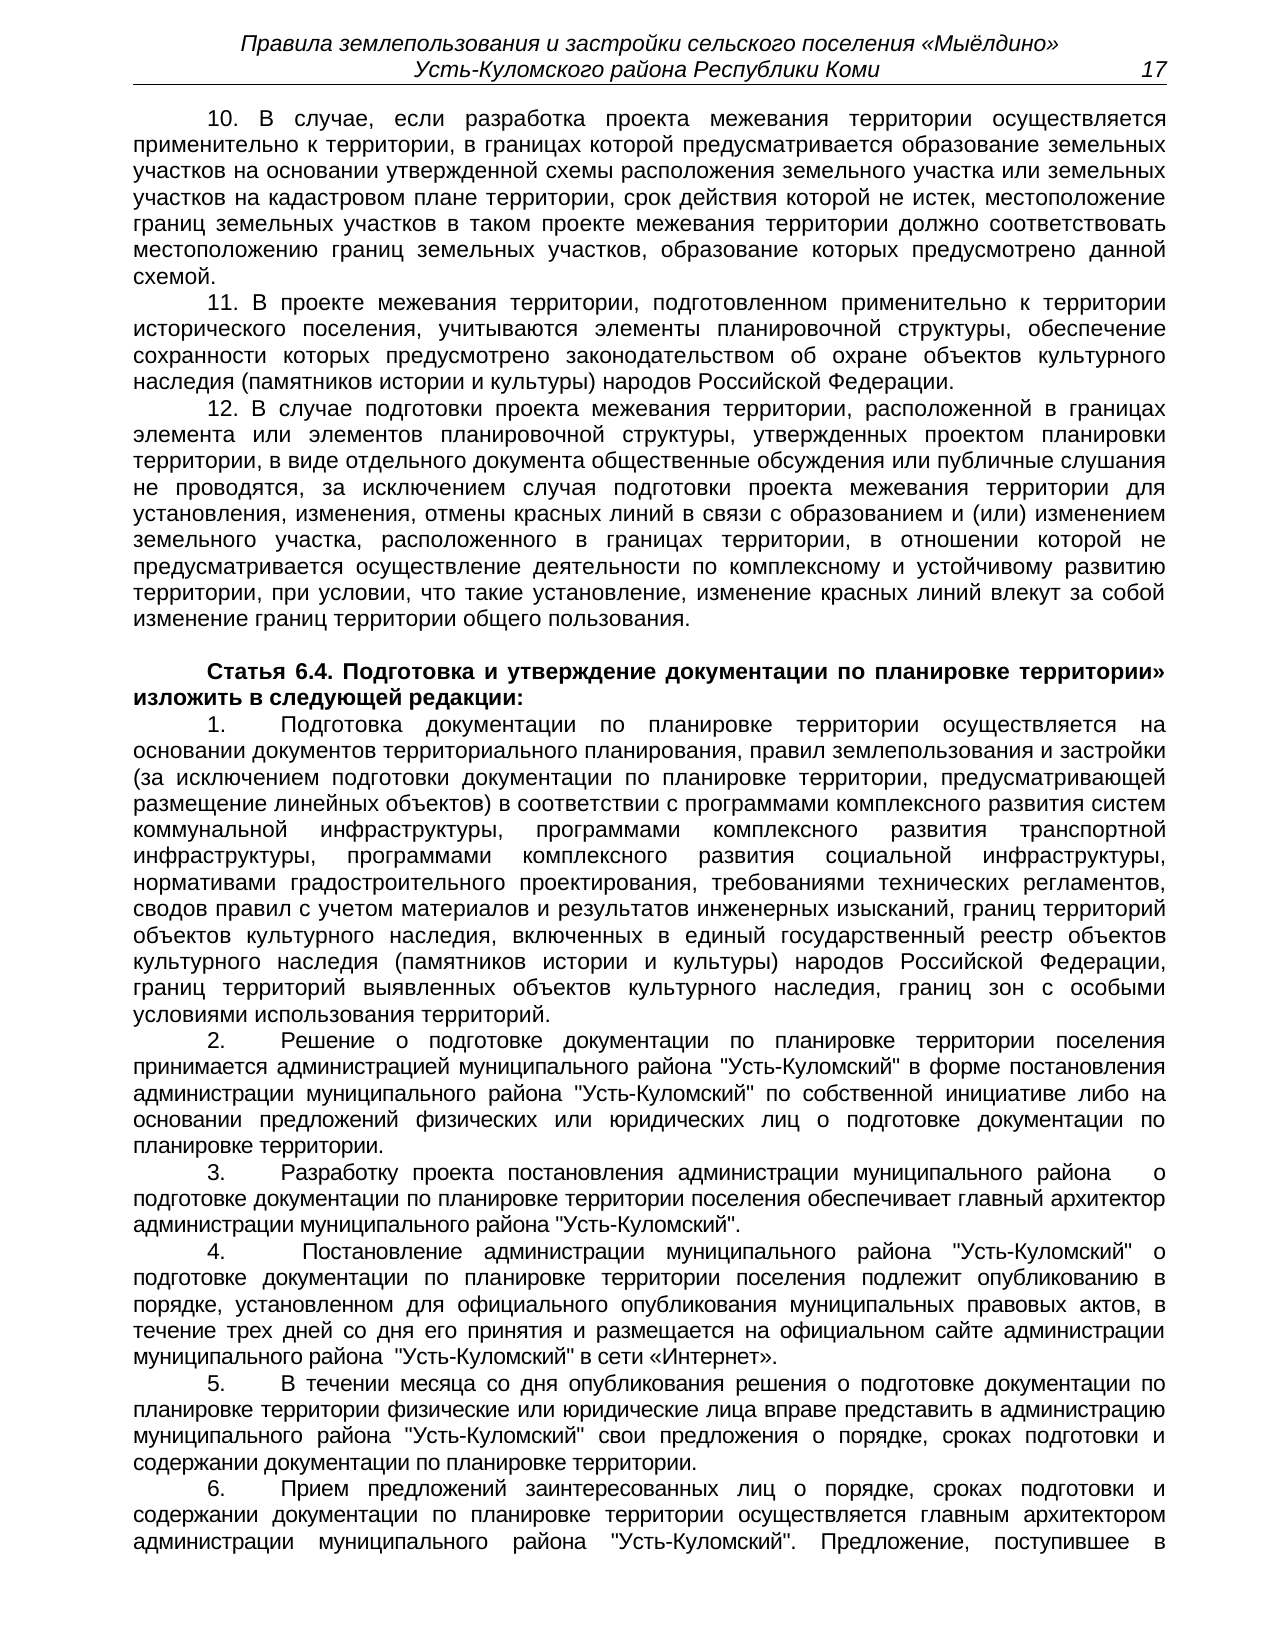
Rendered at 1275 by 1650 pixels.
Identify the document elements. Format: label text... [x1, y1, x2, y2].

list Статья 6.4. Подготовка и утверждение документации по планировке территории» изложить в следующей редакции: [133, 658, 1167, 711]
list Подготовка документации по планировке территории осуществляется на основании документов территориального планирования, правил землепользования и застройки (за исключением подготовки документации по планировке территории, предусматривающей размещение линейных объектов) в соответствии с программами комплексного развития систем коммунальной инфраструктуры, программами комплексного развития транспортной инфраструктуры, программами комплексного развития социальной инфраструктуры, нормативами градостроительного проектирования, требованиями технических регламентов, сводов правил с учетом материалов и результатов инженерных изысканий, границ территорий объектов культурного наследия, включенных в единый государственный реестр объектов культурного наследия (памятников истории и культуры) народов Российской Федерации, границ территорий выявленных объектов культурного наследия, границ зон с особыми условиями использования территорий. [133, 711, 1167, 1027]
list Постановление администрации муниципального района "Усть-Куломский" о подготовке документации по планировке территории поселения подлежит опубликованию в порядке, установленном для официального опубликования муниципальных правовых актов, в течение трех дней со дня его принятия и размещается на официальном сайте администрации муниципального района "Усть-Куломский" в сети «Интернет». [133, 1238, 1167, 1369]
text 10. В случае, если разработка проекта межевания территории осуществляется применительно к территории, в границах которой предусматривается образование земельных участков на основании утвержденной схемы расположения земельного участка или земельных участков на кадастровом плане территории, срок действия которой не истек, местоположение границ земельных участков в таком проекте межевания территории должно соответствовать местоположению границ земельных участков, образование которых предусмотрено данной схемой. [133, 104, 1167, 289]
text 12. В случае подготовки проекта межевания территории, расположенной в границах элемента или элементов планировочной структуры, утвержденных проектом планировки территории, в виде отдельного документа общественные обсуждения или публичные слушания не проводятся, за исключением случая подготовки проекта межевания территории для установления, изменения, отмены красных линий в связи с образованием и (или) изменением земельного участка, расположенного в границах территории, в отношении которой не предусматривается осуществление деятельности по комплексному и устойчивому развитию территории, при условии, что такие установление, изменение красных линий влекут за собой изменение границ территории общего пользования. [133, 394, 1167, 632]
text 11. В проекте межевания территории, подготовленном применительно к территории исторического поселения, учитываются элементы планировочной структуры, обеспечение сохранности которых предусмотрено законодательством об охране объектов культурного наследия (памятников истории и культуры) народов Российской Федерации. [133, 289, 1167, 394]
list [133, 1475, 1167, 1554]
list В течении месяца со дня опубликования решения о подготовке документации по планировке территории физические или юридические лица вправе представить в администрацию муниципального района "Усть-Куломский" свои предложения о порядке, сроках подготовки и содержании документации по планировке территории. [133, 1369, 1167, 1475]
list Разработку проекта постановления администрации муниципального района о подготовке документации по планировке территории поселения обеспечивает главный архитектор администрации муниципального района "Усть-Куломский". [133, 1159, 1167, 1238]
list Решение о подготовке документации по планировке территории поселения принимается администрацией муниципального района "Усть-Куломский" в форме постановления администрации муниципального района "Усть-Куломский" по собственной инициативе либо на основании предложений физических или юридических лиц о подготовке документации по планировке территории. [133, 1027, 1167, 1159]
